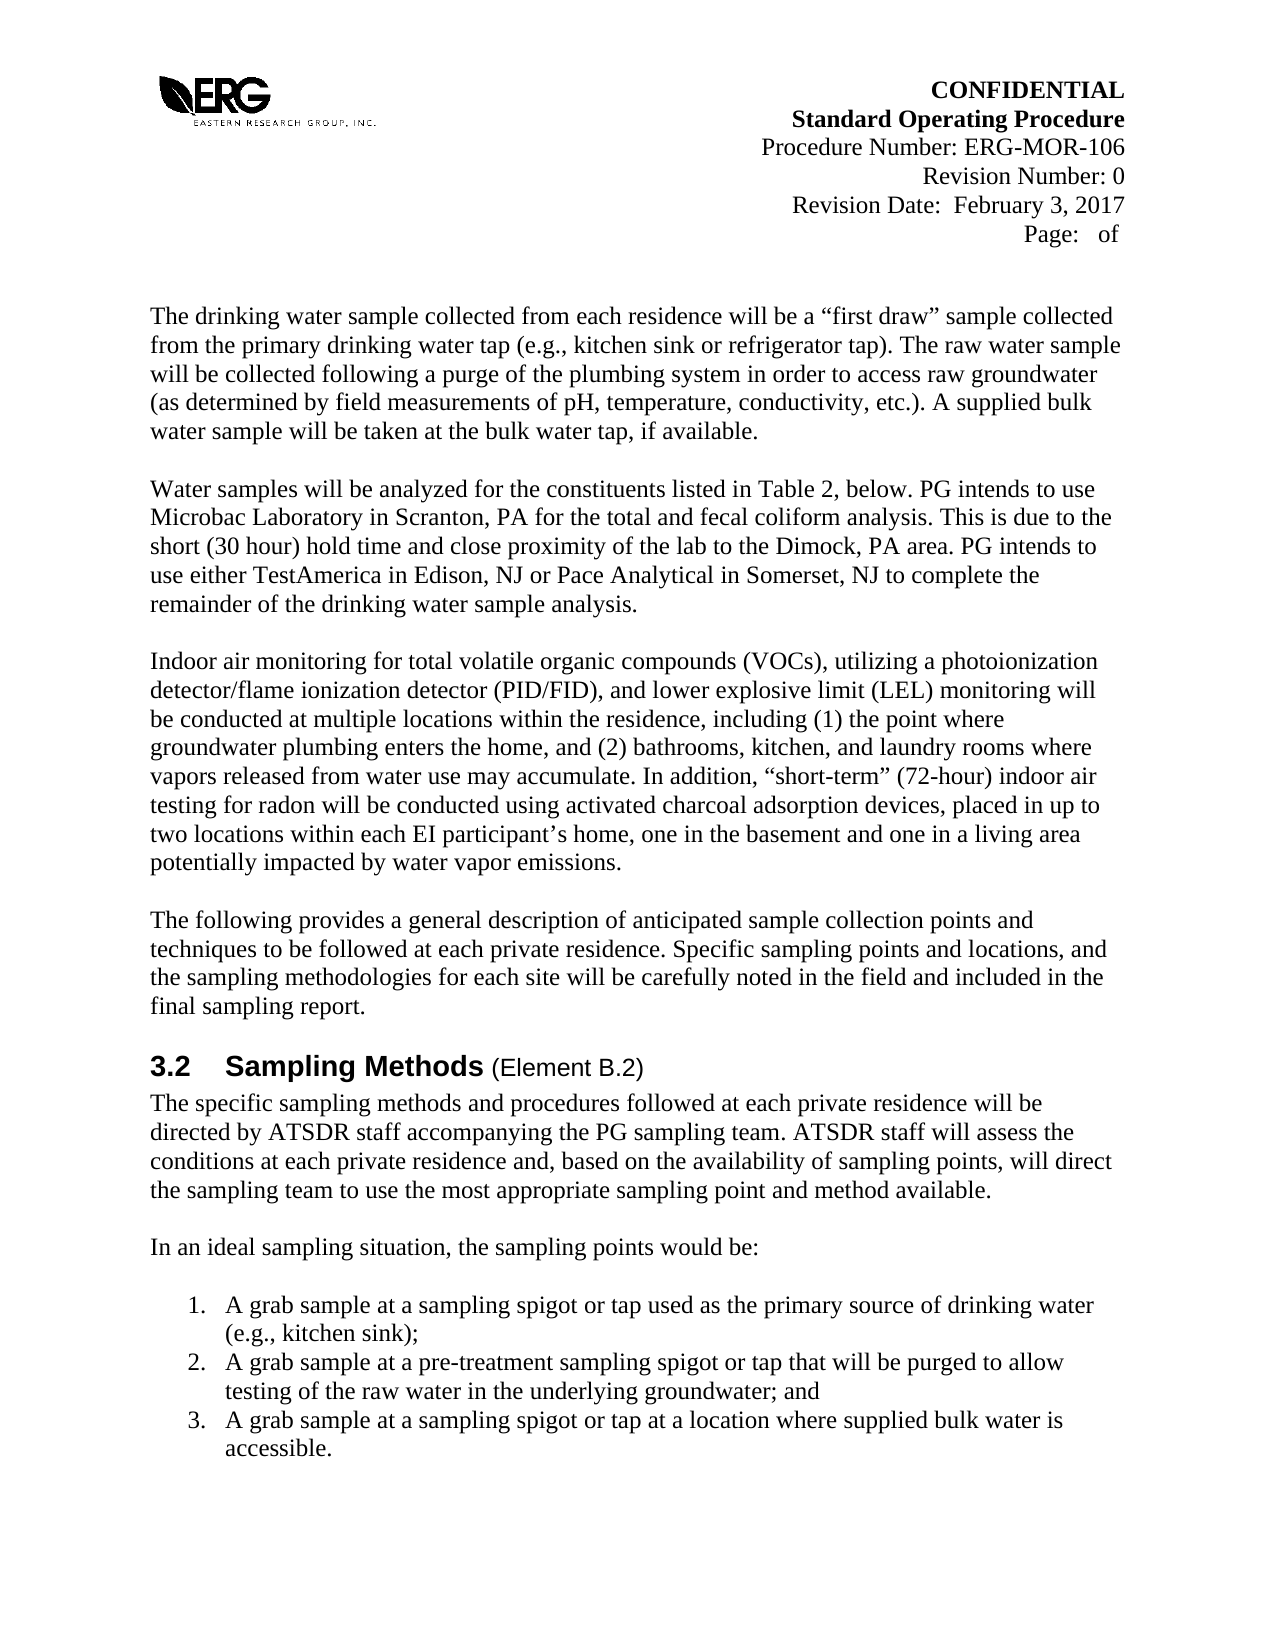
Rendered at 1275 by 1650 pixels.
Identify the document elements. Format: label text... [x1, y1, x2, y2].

text In an ideal sampling situation, the sampling points would be: [150, 1232, 1125, 1261]
text Indoor air monitoring for total volatile organic compounds (VOCs), utilizing a photoionization detector/flame ionization detector (PID/FID), and lower explosive limit (LEL) monitoring will be conducted at multiple locations within the residence, including (1) the point where groundwater plumbing enters the home, and (2) bathrooms, kitchen, and laundry rooms where vapors released from water use may accumulate. In addition, “short-term” (72-hour) indoor air testing for radon will be conducted using activated charcoal adsorption devices, placed in up to two locations within each EI participant’s home, one in the basement and one in a living area potentially impacted by water vapor emissions. [150, 646, 1125, 876]
text The following provides a general description of anticipated sample collection points and techniques to be followed at each private residence. Specific sampling points and locations, and the sampling methodologies for each site will be carefully noted in the field and included in the final sampling report. [150, 905, 1125, 1020]
list Sampling Methods (Element B.2) [150, 1049, 1125, 1082]
list A grab sample at a sampling spigot or tap used as the primary source of drinking water (e.g., kitchen sink); [187, 1290, 1125, 1347]
text The specific sampling methods and procedures followed at each private residence will be directed by ATSDR staff accompanying the PG sampling team. ATSDR staff will assess the conditions at each private residence and, based on the availability of sampling points, will direct the sampling team to use the most appropriate sampling point and method available. [150, 1088, 1125, 1203]
picture [157, 75, 376, 127]
text Water samples will be analyzed for the constituents listed in Table 2, below. PG intends to use Microbac Laboratory in Scranton, PA for the total and fecal coliform analysis. This is due to the short (30 hour) hold time and close proximity of the lab to the Dimock, PA area. PG intends to use either TestAmerica in Edison, NJ or Pace Analytical in Somerset, NJ to complete the remainder of the drinking water sample analysis. [150, 474, 1125, 617]
list A grab sample at a pre-treatment sampling spigot or tap that will be purged to allow testing of the raw water in the underlying groundwater; and [187, 1347, 1125, 1405]
list A grab sample at a sampling spigot or tap at a location where supplied bulk water is accessible. [187, 1405, 1125, 1462]
text The drinking water sample collected from each residence will be a “first draw” sample collected from the primary drinking water tap (e.g., kitchen sink or refrigerator tap). The raw water sample will be collected following a purge of the plumbing system in order to access raw groundwater (as determined by field measurements of pH, temperature, conductivity, etc.). A supplied bulk water sample will be taken at the bulk water tap, if available. [150, 301, 1125, 445]
